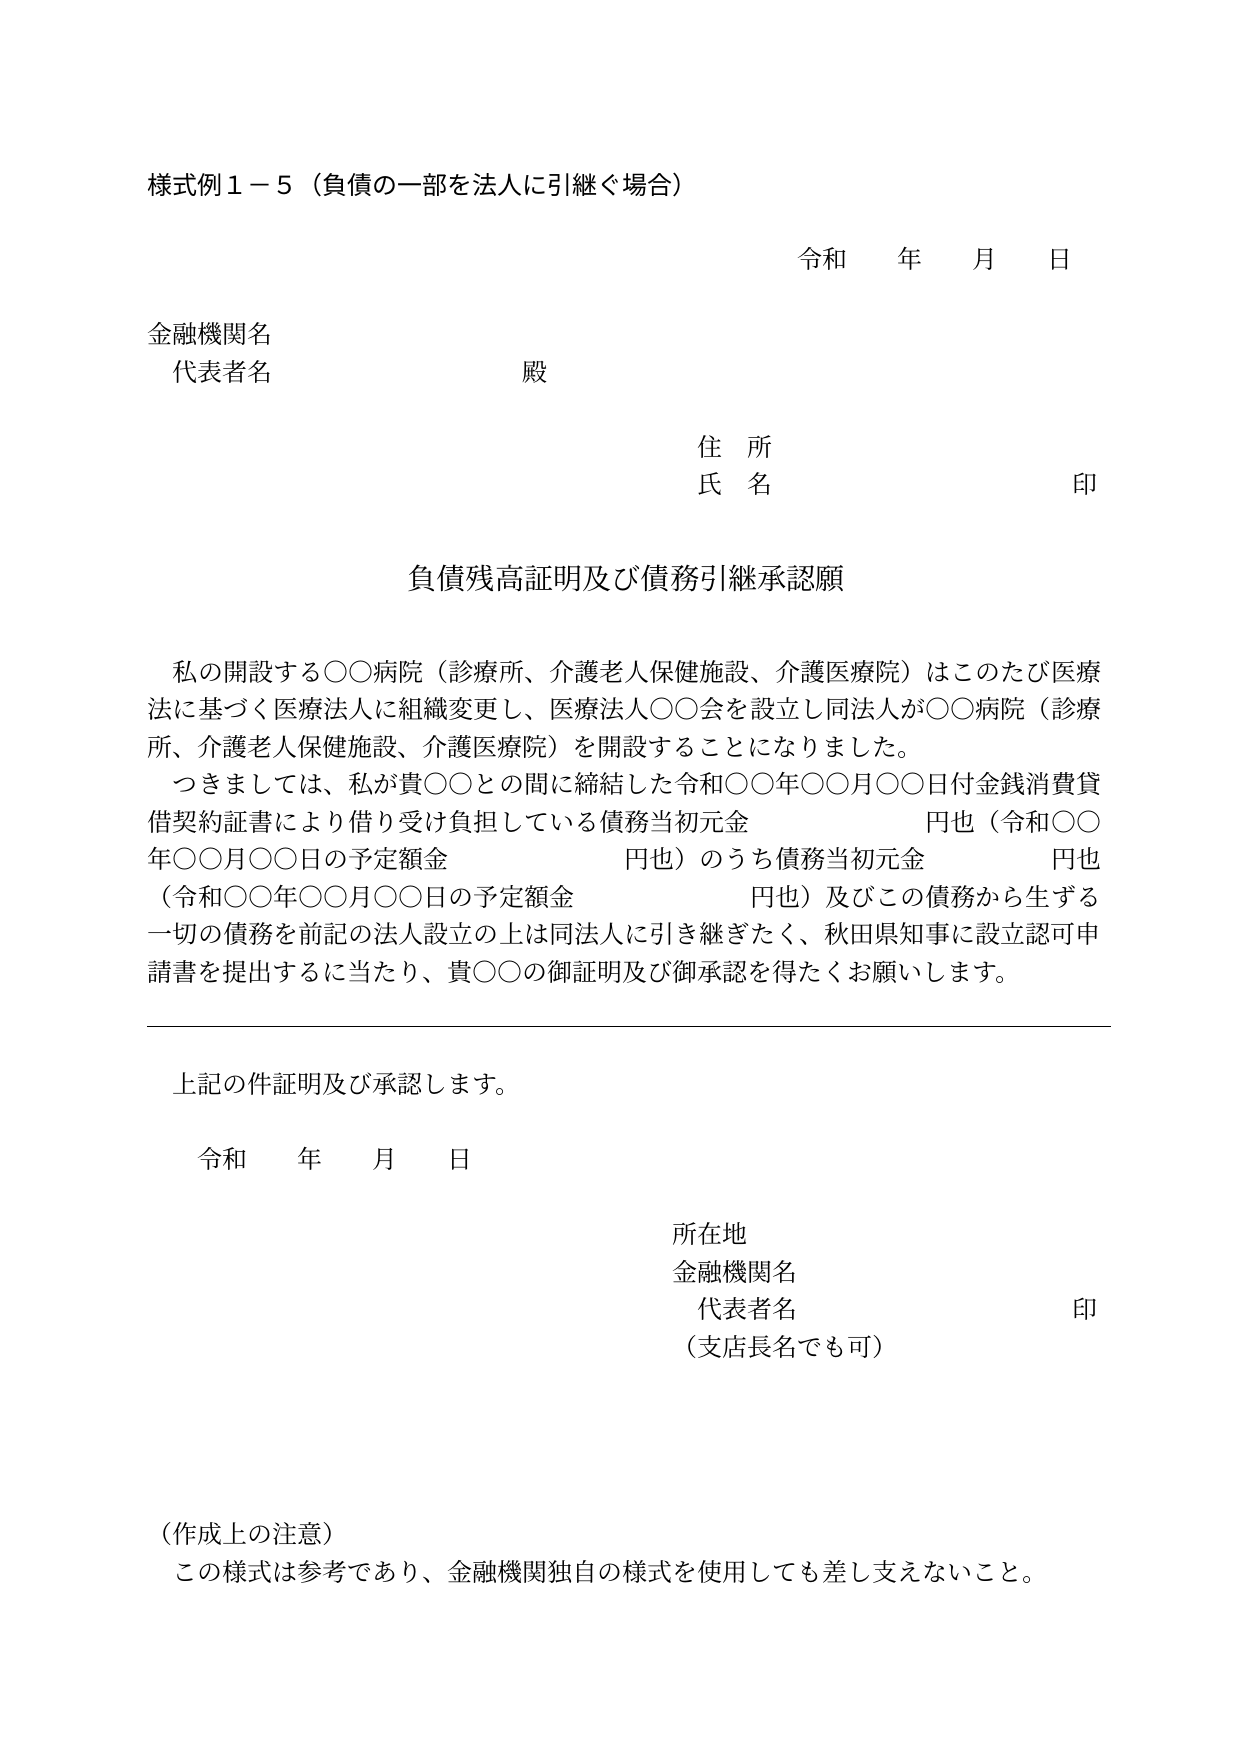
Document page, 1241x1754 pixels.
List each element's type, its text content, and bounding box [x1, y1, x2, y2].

text つきましては、私が貴○○との間に締結した令和○○年○○月○○日付金銭消費貸借契約証書により借り受け負担している債務当初元金 円也（令和○○年○○月○○日の予定額金 円也）のうち債務当初元金 円也（令和○○年○○月○○日の予定額金 円也）及びこの債務から生ずる一切の債務を前記の法人設立の上は同法人に引き継ぎたく、秋田県知事に設立認可申請書を提出するに当たり、貴○○の御証明及び御承認を得たくお願いします。 [148, 764, 1104, 989]
text 住 所 [148, 427, 1104, 464]
text 氏 名 印 [148, 464, 1104, 502]
text 上記の件証明及び承認します。 [148, 1064, 1104, 1102]
text 金融機関名 [148, 314, 1104, 352]
text この様式は参考であり、金融機関独自の様式を使用しても差し支えないこと。 [148, 1552, 1104, 1589]
text 代表者名 殿 [148, 352, 1104, 389]
text 私の開設する○○病院（診療所、介護老人保健施設、介護医療院）はこのたび医療法に基づく医療法人に組織変更し、医療法人○○会を設立し同法人が○○病院（診療所、介護老人保健施設、介護医療院）を開設することになりました。 [148, 652, 1104, 764]
text 令和 年 月 日 [148, 239, 1104, 277]
text 令和 年 月 日 [148, 1139, 1104, 1177]
text （支店長名でも可） [148, 1327, 1104, 1364]
text （作成上の注意） [148, 1514, 1104, 1552]
text 様式例１－５（負債の一部を法人に引継ぐ場合） [148, 164, 1104, 202]
text 負債残高証明及び債務引継承認願 [148, 539, 1104, 614]
text 代表者名 印 [148, 1289, 1104, 1327]
text 金融機関名 [148, 1252, 1104, 1289]
text 所在地 [148, 1214, 1104, 1252]
